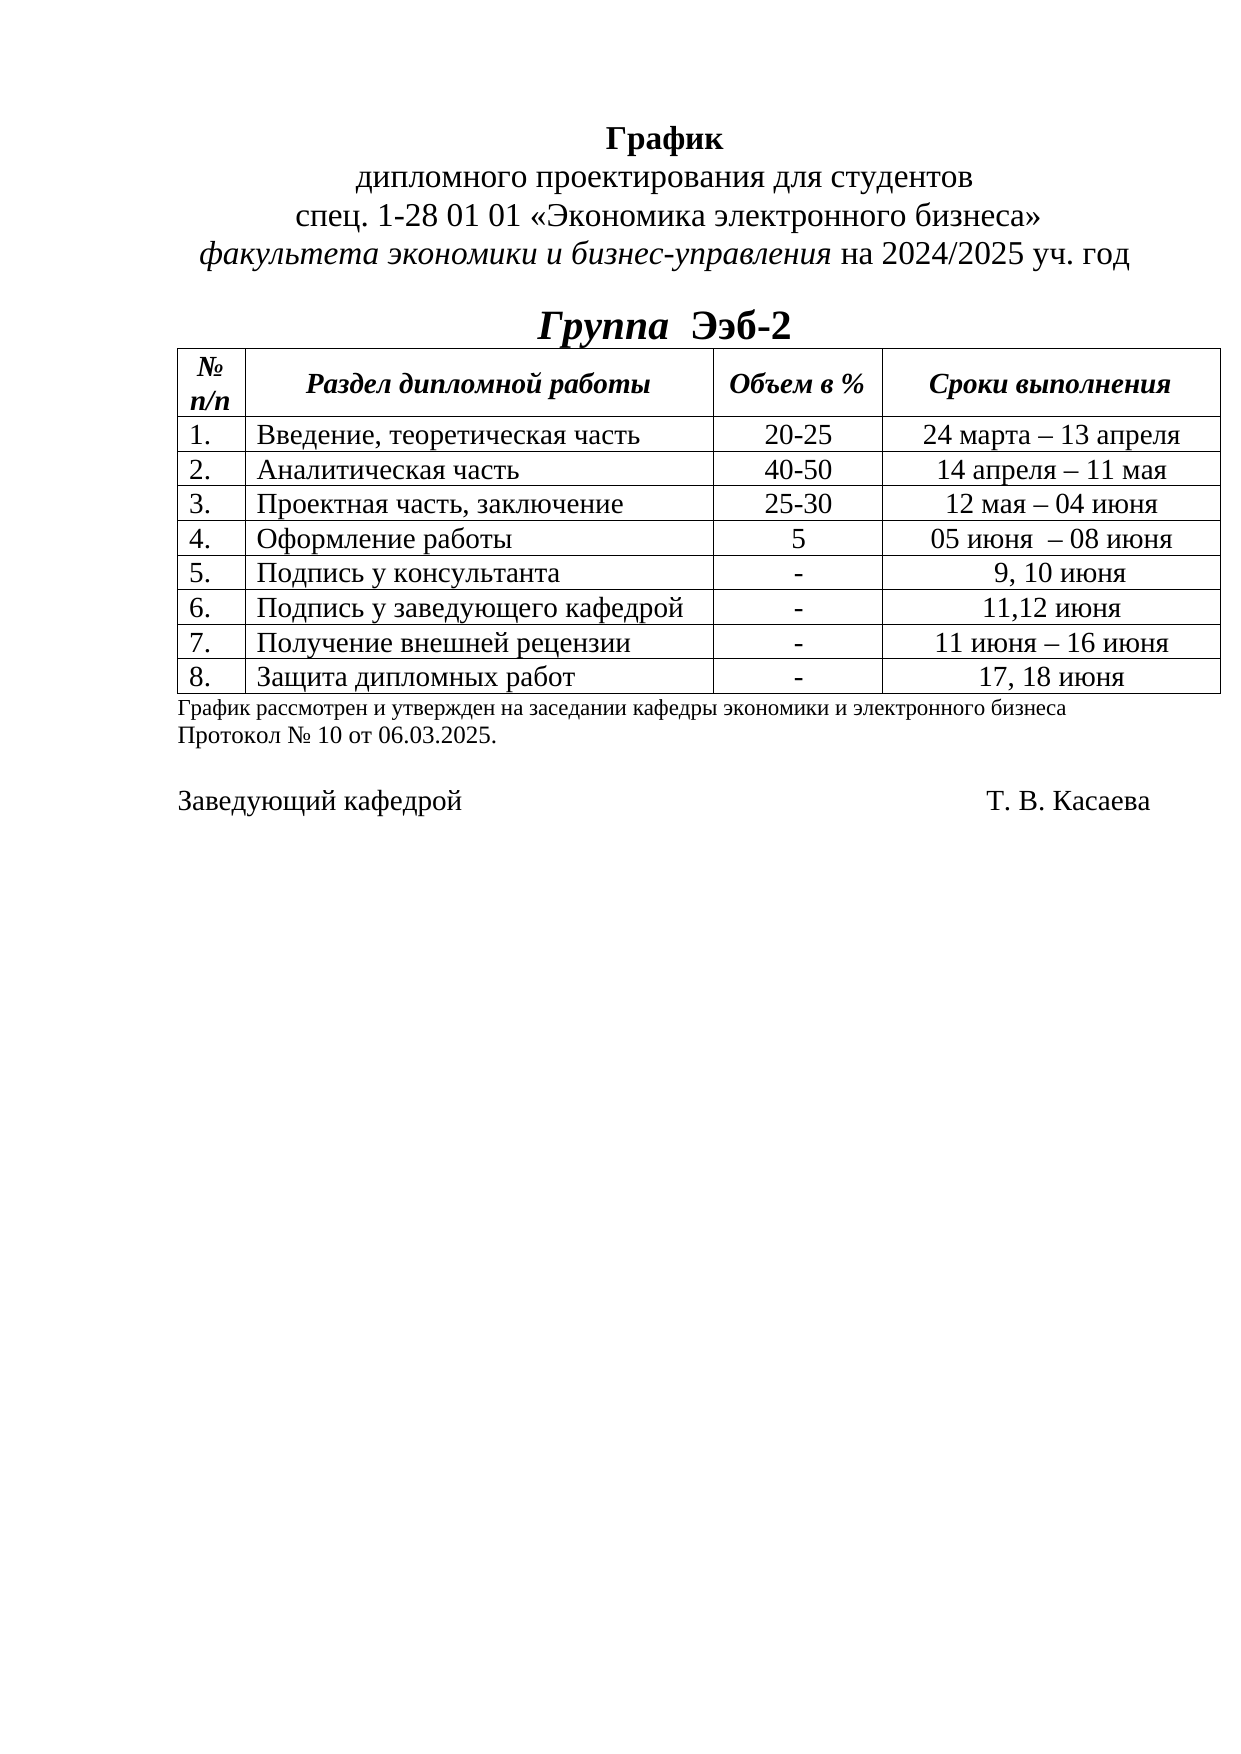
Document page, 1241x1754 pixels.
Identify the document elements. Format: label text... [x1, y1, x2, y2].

table_cell 17, 18 июня [883, 659, 1220, 693]
table_cell 05 июня – 08 июня [883, 521, 1220, 554]
table_cell 7. [178, 625, 245, 658]
table_cell 6. [178, 590, 245, 624]
table_cell Проектная часть, заключение [246, 486, 713, 520]
table_cell - [714, 590, 882, 624]
table_cell 2. [178, 452, 245, 485]
text Группа Ээб-2 [177, 300, 1152, 348]
table_cell - [714, 556, 882, 589]
table_header Сроки выполнения [883, 349, 1220, 416]
table_cell 9, 10 июня [883, 556, 1220, 589]
text График [177, 118, 1152, 156]
table_cell 1. [178, 417, 245, 451]
table_cell 12 мая – 04 июня [883, 486, 1220, 520]
text Заведующий кафедрой Т. В. Касаева [177, 783, 1152, 816]
text Протокол № 10 от 06.03.2025. [177, 720, 1152, 749]
table_cell - [714, 659, 882, 693]
table_cell 11,12 июня [883, 590, 1220, 624]
table_cell 5. [178, 556, 245, 589]
table_cell 4. [178, 521, 245, 554]
table_cell - [714, 625, 882, 658]
text спец. 1-28 01 01 «Экономика электронного бизнеса» [177, 195, 1152, 233]
table_cell Введение, теоретическая часть [246, 417, 713, 451]
table_cell 11 июня – 16 июня [883, 625, 1220, 658]
table_cell Подпись у заведующего кафедрой [246, 590, 713, 624]
table_cell Получение внешней рецензии [246, 625, 713, 658]
table_cell 40-50 [714, 452, 882, 485]
table_header Раздел дипломной работы [246, 349, 713, 416]
table_cell 8. [178, 659, 245, 693]
table_cell 24 марта – 13 апреля [883, 417, 1220, 451]
table_header № п/п [178, 349, 245, 416]
text факультета экономики и бизнес-управления на 2024/2025 уч. год [177, 233, 1152, 271]
table_cell 20-25 [714, 417, 882, 451]
table_cell 3. [178, 486, 245, 520]
table_cell 25-30 [714, 486, 882, 520]
text График рассмотрен и утвержден на заседании кафедры экономики и электронного бизнеса [177, 694, 1152, 720]
table_cell Защита дипломных работ [246, 659, 713, 693]
table_cell Оформление работы [246, 521, 713, 554]
table_cell 5 [714, 521, 882, 554]
table_header Объем в % [714, 349, 882, 416]
table_cell Аналитическая часть [246, 452, 713, 485]
table_cell 14 апреля – 11 мая [883, 452, 1220, 485]
text дипломного проектирования для студентов [177, 156, 1152, 195]
table_cell Подпись у консультанта [246, 556, 713, 589]
